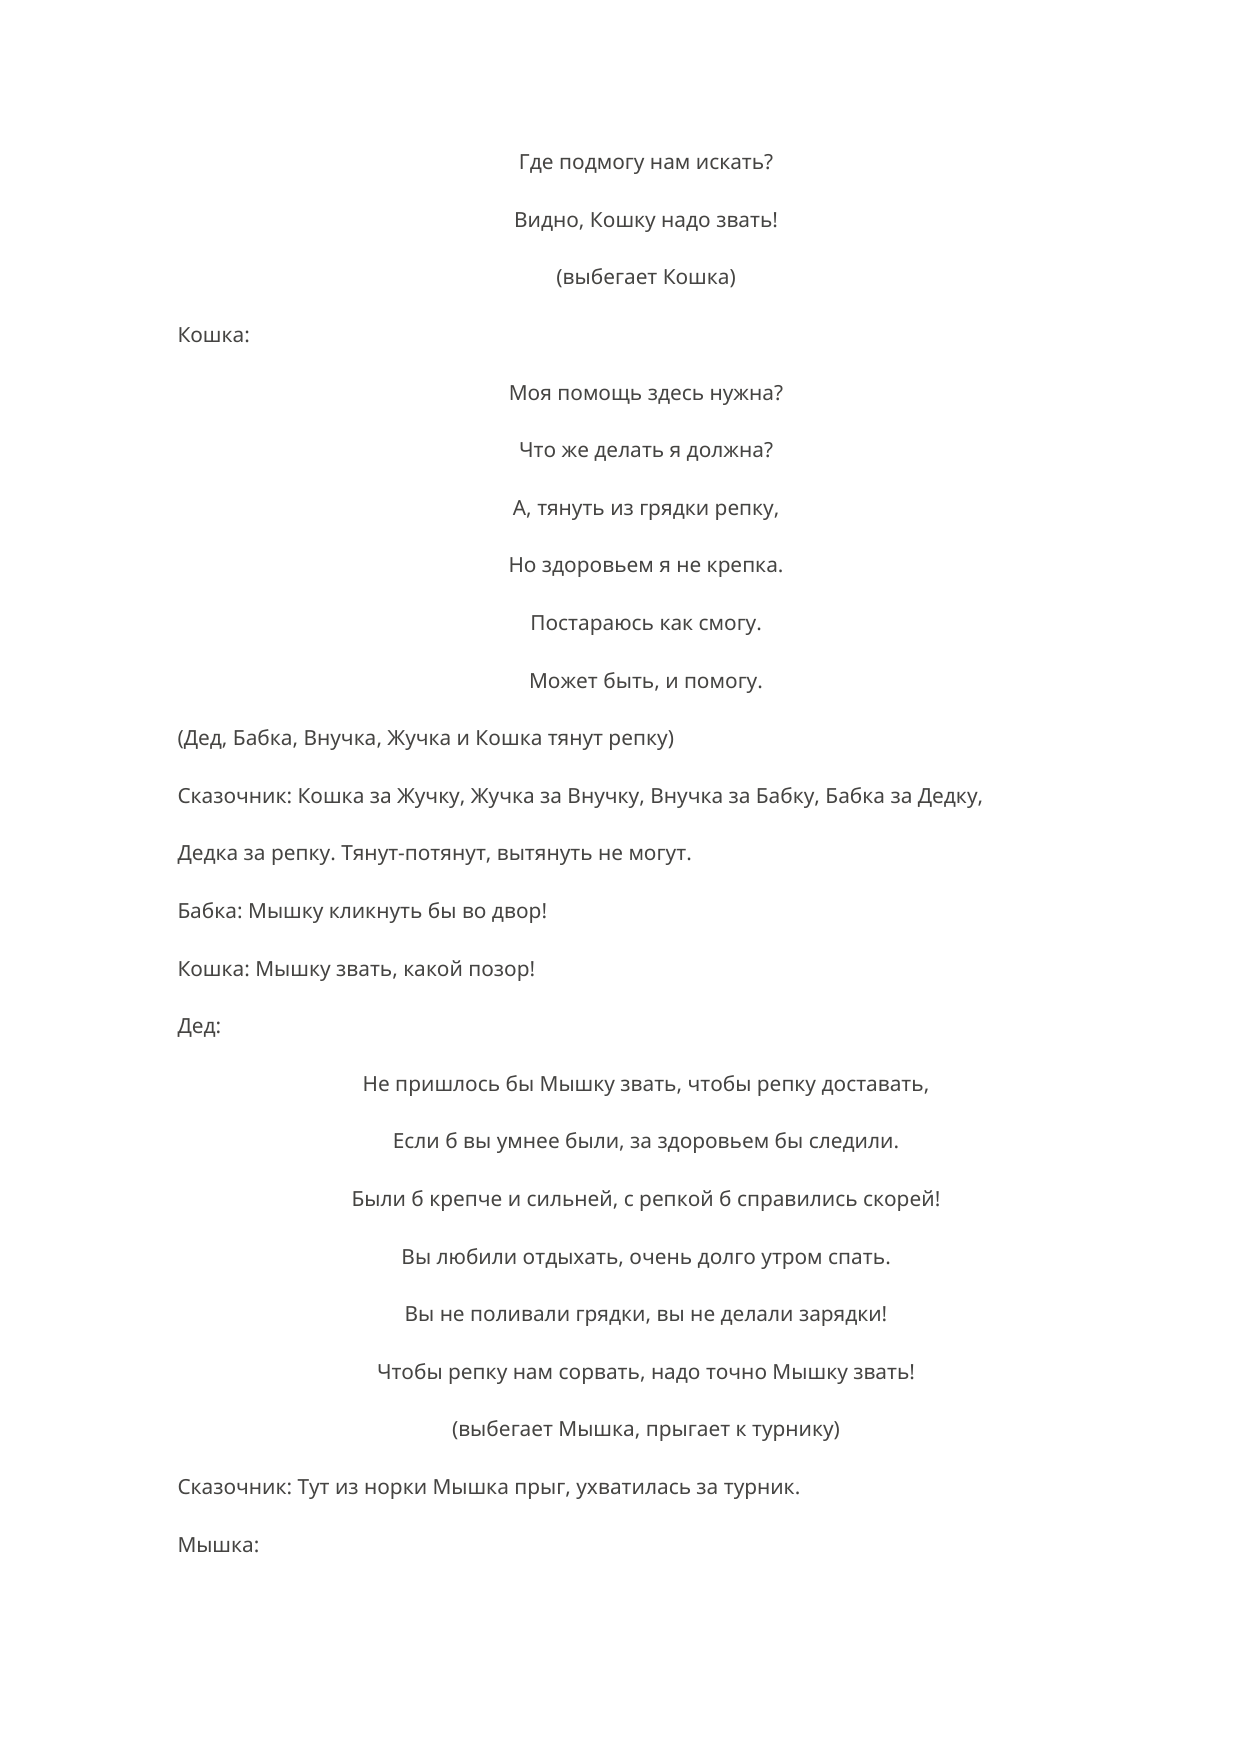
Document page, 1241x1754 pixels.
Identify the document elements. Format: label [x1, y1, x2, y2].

table_header [177, 118, 1115, 1587]
